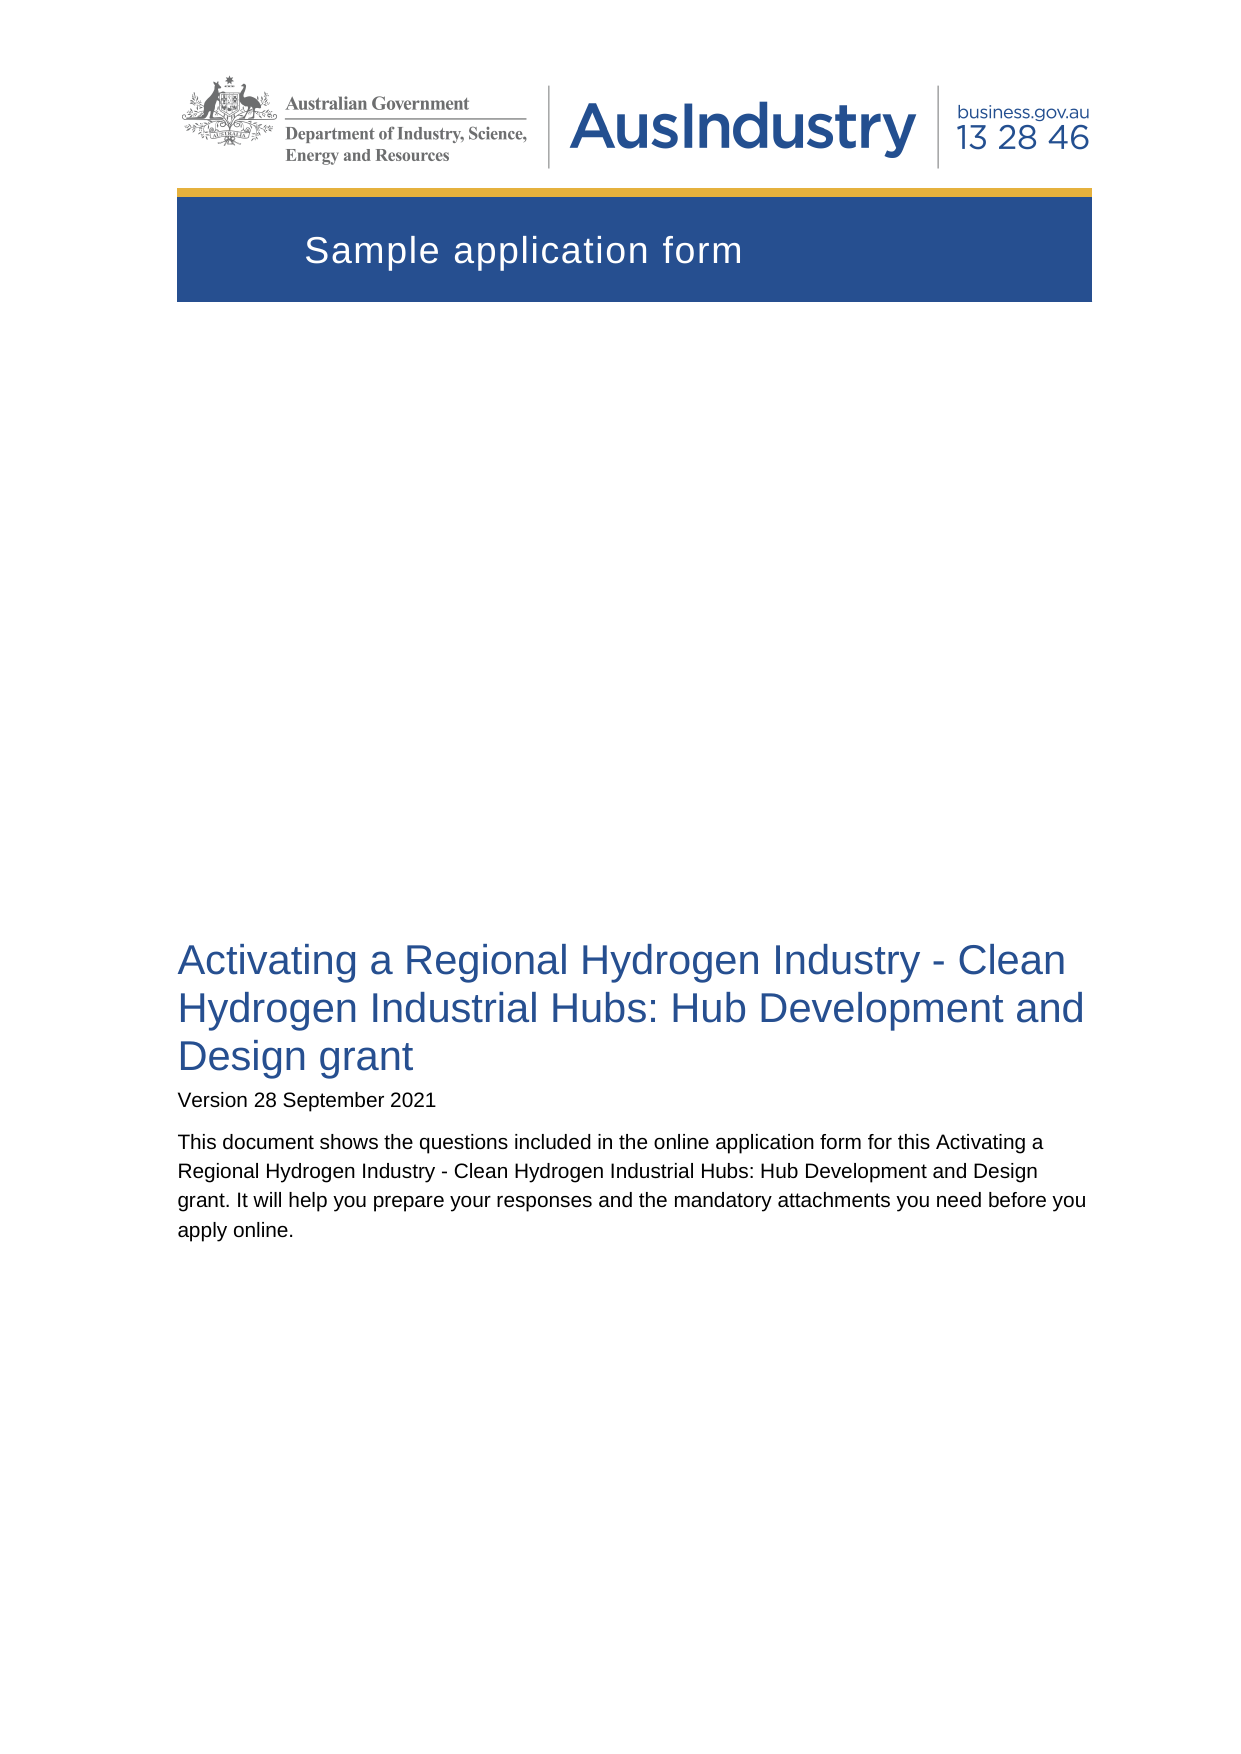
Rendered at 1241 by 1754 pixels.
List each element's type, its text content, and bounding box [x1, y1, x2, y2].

text This document shows the questions included in the online application form for this Activating a Regional Hydrogen Industry - Clean Hydrogen Industrial Hubs: Hub Development and Design grant. It will help you prepare your responses and the mandatory attachments you need before you apply online. [177, 1125, 1092, 1241]
picture [177, 73, 1093, 184]
text Version 28 September 2021 [177, 1083, 1092, 1112]
subtitle Activating a Regional Hydrogen Industry - Clean Hydrogen Industrial Hubs: Hub Development and Design grant [177, 935, 1092, 1079]
